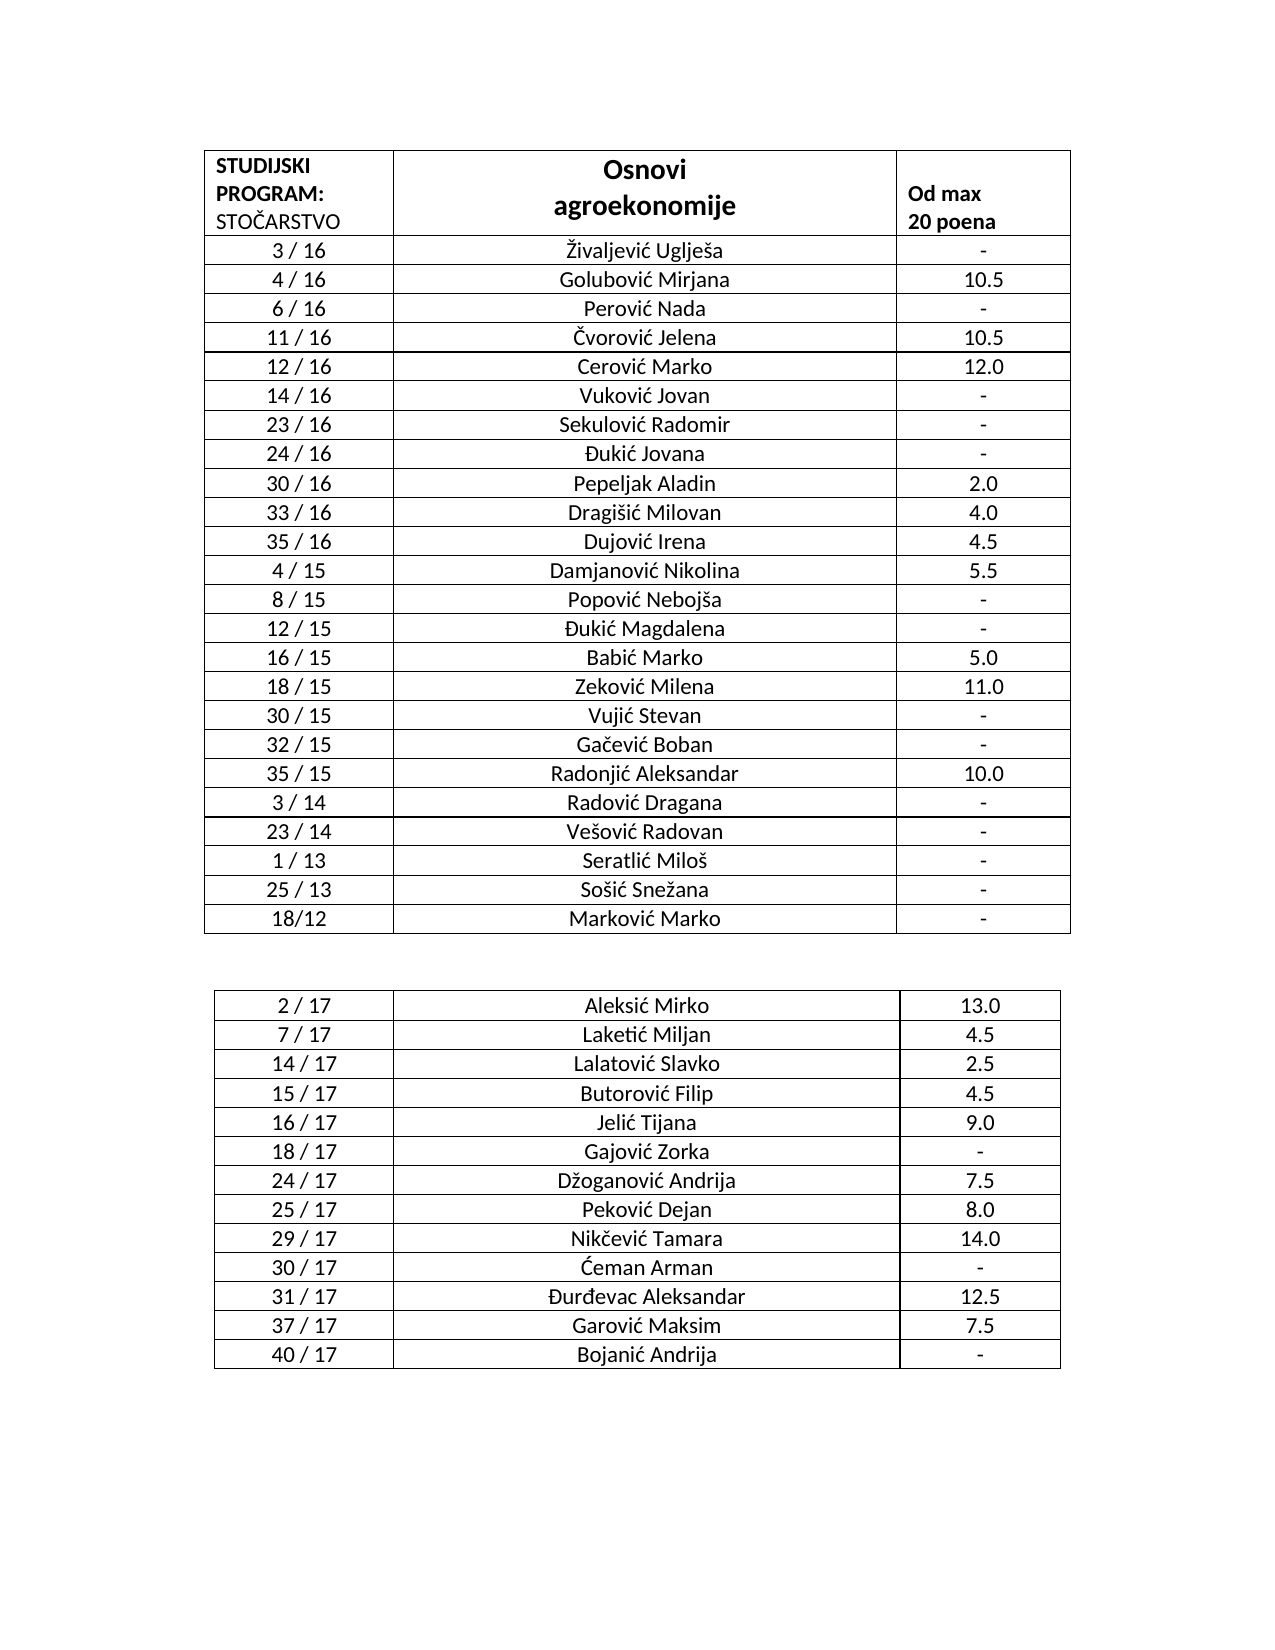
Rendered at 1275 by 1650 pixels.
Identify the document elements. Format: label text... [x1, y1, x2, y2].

table_cell - [897, 440, 1070, 468]
table_cell 10.0 [897, 759, 1070, 787]
table_cell 12 / 16 [205, 353, 393, 380]
table_cell 18 / 17 [215, 1137, 393, 1165]
table_cell 18/12 [205, 905, 393, 933]
table_cell 11.0 [897, 672, 1070, 700]
table_cell 14 / 17 [215, 1050, 393, 1078]
table_cell Živaljević Uglješa [394, 236, 896, 264]
table_cell 16 / 17 [215, 1108, 393, 1136]
table_cell 37 / 17 [215, 1311, 393, 1339]
table_cell Damjanović Nikolina [394, 556, 896, 584]
table_cell - [897, 411, 1070, 438]
table_cell Đukić Jovana [394, 440, 896, 468]
table_cell Pepeljak Aladin [394, 469, 896, 497]
table_cell - [897, 701, 1070, 729]
table_cell 15 / 17 [215, 1079, 393, 1107]
table_cell 25 / 17 [215, 1195, 393, 1223]
table_cell 23 / 14 [205, 818, 393, 845]
table_header STUDIJSKI PROGRAM: STOČARSTVO [205, 151, 393, 235]
table_cell Cerović Marko [394, 353, 896, 380]
table_cell - [897, 585, 1070, 613]
table_cell 35 / 15 [205, 759, 393, 787]
table_cell 29 / 17 [215, 1224, 393, 1252]
table_cell - [897, 730, 1070, 758]
table_cell Jelić Tijana [394, 1108, 899, 1136]
table_cell 16 / 15 [205, 643, 393, 671]
table_cell 10.5 [897, 323, 1070, 351]
table_cell 2.0 [897, 469, 1070, 497]
table_cell Dragišić Milovan [394, 498, 896, 526]
table_cell 7 / 17 [215, 1021, 393, 1048]
table_cell 24 / 17 [215, 1166, 393, 1194]
table_cell - [897, 846, 1070, 874]
table_header 2 / 17 [215, 991, 393, 1019]
table_cell - [901, 1253, 1060, 1281]
table_cell Džoganović Andrija [394, 1166, 899, 1194]
table_cell - [897, 294, 1070, 322]
table_header Aleksić Mirko [394, 991, 899, 1019]
table_cell - [897, 818, 1070, 845]
table_cell Gačević Boban [394, 730, 896, 758]
table_cell 30 / 16 [205, 469, 393, 497]
table_header 13.0 [901, 991, 1060, 1019]
table_header Osnovi agroekonomije [394, 151, 896, 235]
table_cell - [897, 788, 1070, 816]
table_cell Vujić Stevan [394, 701, 896, 729]
table_cell 30 / 17 [215, 1253, 393, 1281]
table_cell - [901, 1340, 1060, 1368]
table_cell Babić Marko [394, 643, 896, 671]
table_cell 12.5 [901, 1282, 1060, 1310]
table_cell - [897, 381, 1070, 409]
table_cell Seratlić Miloš [394, 846, 896, 874]
table_cell - [897, 876, 1070, 903]
table_cell 32 / 15 [205, 730, 393, 758]
table_cell - [901, 1137, 1060, 1165]
table_cell 31 / 17 [215, 1282, 393, 1310]
table_cell 5.0 [897, 643, 1070, 671]
table_cell Vešović Radovan [394, 818, 896, 845]
table_cell Laketić Miljan [394, 1021, 899, 1048]
table_cell 10.5 [897, 265, 1070, 293]
table_cell Nikčević Tamara [394, 1224, 899, 1252]
table_cell Lalatović Slavko [394, 1050, 899, 1078]
table_cell 8 / 15 [205, 585, 393, 613]
table_cell Butorović Filip [394, 1079, 899, 1107]
table_cell Garović Maksim [394, 1311, 899, 1339]
table_cell Čvorović Jelena [394, 323, 896, 351]
table_cell Popović Nebojša [394, 585, 896, 613]
table_cell 4.5 [901, 1021, 1060, 1048]
table_cell 3 / 14 [205, 788, 393, 816]
table_cell - [897, 905, 1070, 933]
table_cell 25 / 13 [205, 876, 393, 903]
table_cell Sekulović Radomir [394, 411, 896, 438]
table_cell 14.0 [901, 1224, 1060, 1252]
table_cell 9.0 [901, 1108, 1060, 1136]
table_cell Marković Marko [394, 905, 896, 933]
table_cell Gajović Zorka [394, 1137, 899, 1165]
table_cell 4 / 16 [205, 265, 393, 293]
table_cell 7.5 [901, 1166, 1060, 1194]
table_cell Zeković Milena [394, 672, 896, 700]
table_cell Golubović Mirjana [394, 265, 896, 293]
table_cell 1 / 13 [205, 846, 393, 874]
table_header Od max 20 poena [897, 151, 1070, 235]
table_cell 11 / 16 [205, 323, 393, 351]
table_cell Bojanić Andrija [394, 1340, 899, 1368]
table_cell 4 / 15 [205, 556, 393, 584]
table_cell 8.0 [901, 1195, 1060, 1223]
table_cell 7.5 [901, 1311, 1060, 1339]
table_cell 18 / 15 [205, 672, 393, 700]
table_cell Radović Dragana [394, 788, 896, 816]
table_cell 33 / 16 [205, 498, 393, 526]
table_cell 23 / 16 [205, 411, 393, 438]
table_cell 40 / 17 [215, 1340, 393, 1368]
table_cell 3 / 16 [205, 236, 393, 264]
table_cell 12.0 [897, 353, 1070, 380]
table_cell - [897, 614, 1070, 642]
table_cell 12 / 15 [205, 614, 393, 642]
table_cell 5.5 [897, 556, 1070, 584]
table_cell 4.5 [897, 527, 1070, 555]
table_cell 35 / 16 [205, 527, 393, 555]
table_cell Sošić Snežana [394, 876, 896, 903]
table_cell 30 / 15 [205, 701, 393, 729]
table_cell Đukić Magdalena [394, 614, 896, 642]
table_cell 14 / 16 [205, 381, 393, 409]
table_cell 4.0 [897, 498, 1070, 526]
table_cell Dujović Irena [394, 527, 896, 555]
table_cell Đurđevac Aleksandar [394, 1282, 899, 1310]
table_cell 4.5 [901, 1079, 1060, 1107]
table_cell Ćeman Arman [394, 1253, 899, 1281]
table_cell 24 / 16 [205, 440, 393, 468]
table_cell Peković Dejan [394, 1195, 899, 1223]
table_cell 6 / 16 [205, 294, 393, 322]
table_cell Perović Nada [394, 294, 896, 322]
table_cell Vuković Jovan [394, 381, 896, 409]
table_cell - [897, 236, 1070, 264]
table_cell 2.5 [901, 1050, 1060, 1078]
table_cell Radonjić Aleksandar [394, 759, 896, 787]
